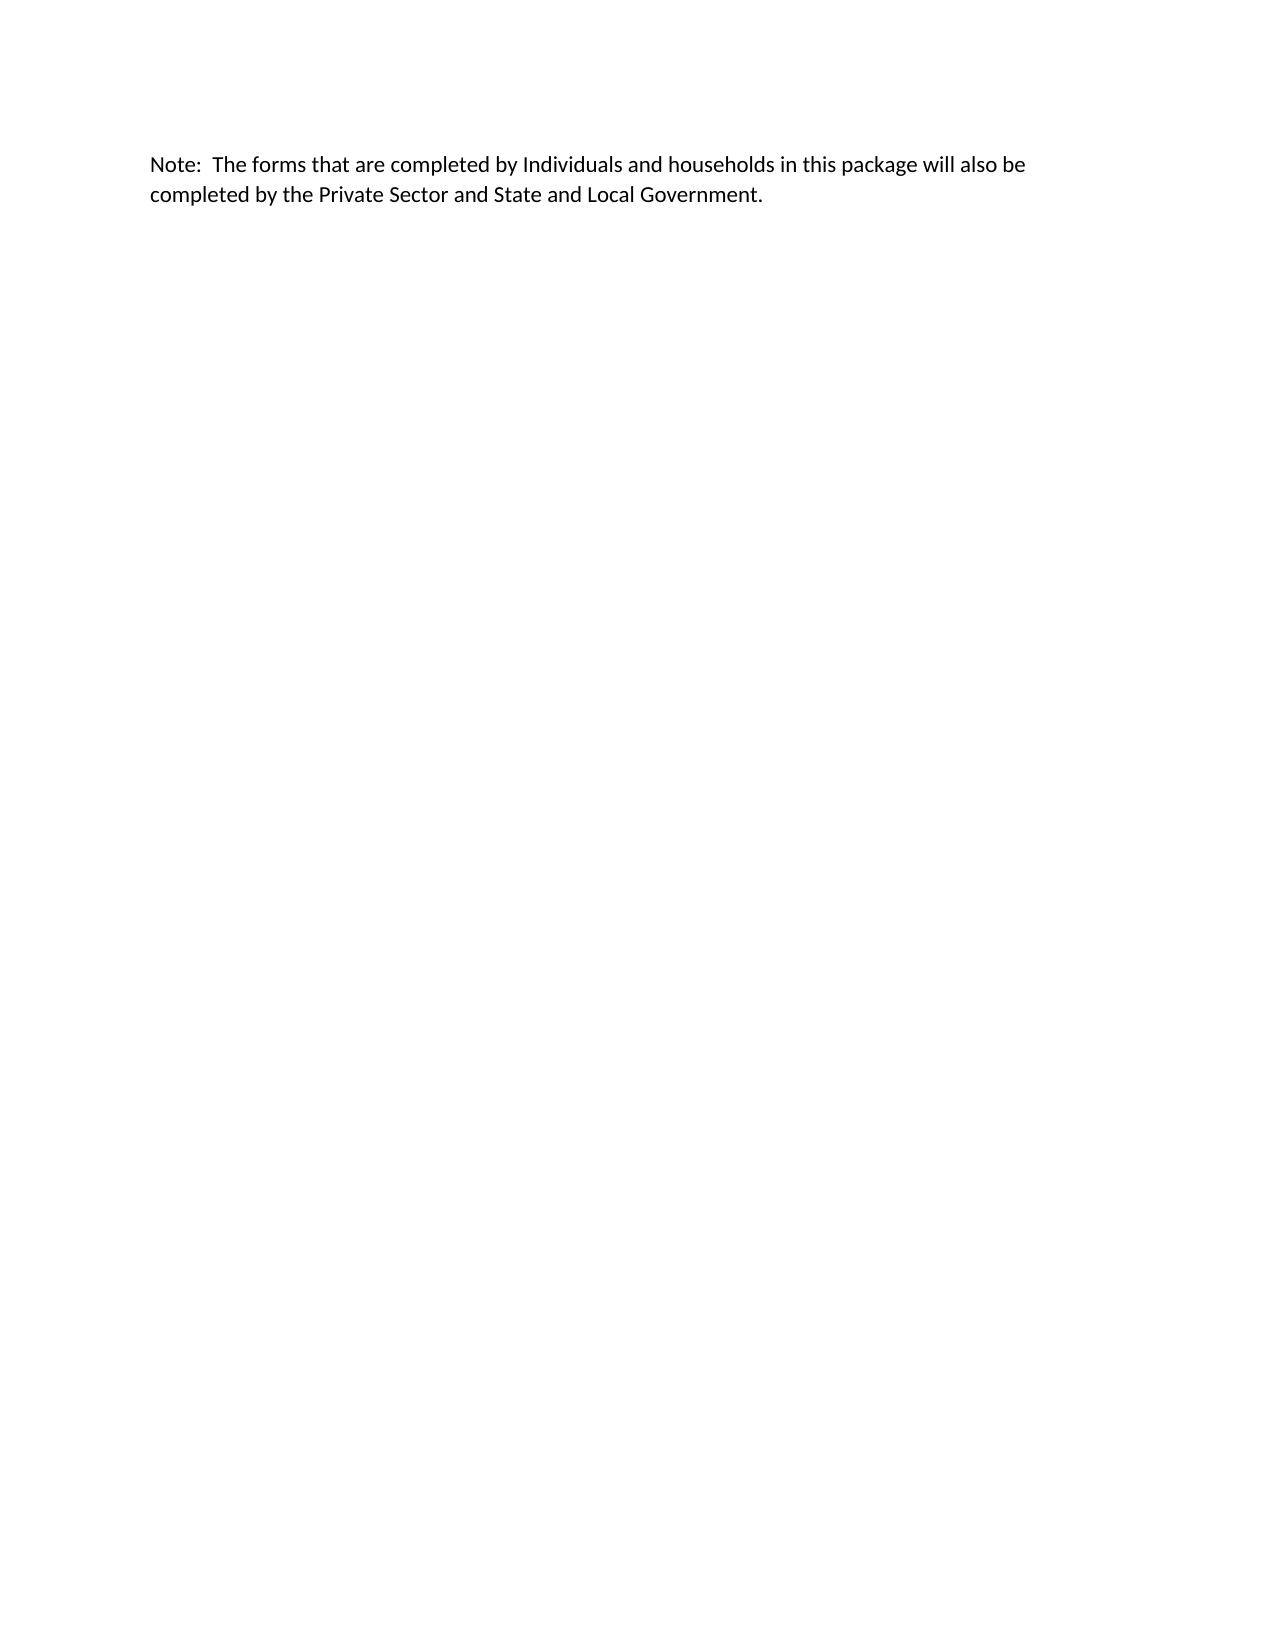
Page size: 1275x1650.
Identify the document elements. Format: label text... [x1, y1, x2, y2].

text Note: The forms that are completed by Individuals and households in this package will also be completed by the Private Sector and State and Local Government. [150, 150, 1125, 208]
